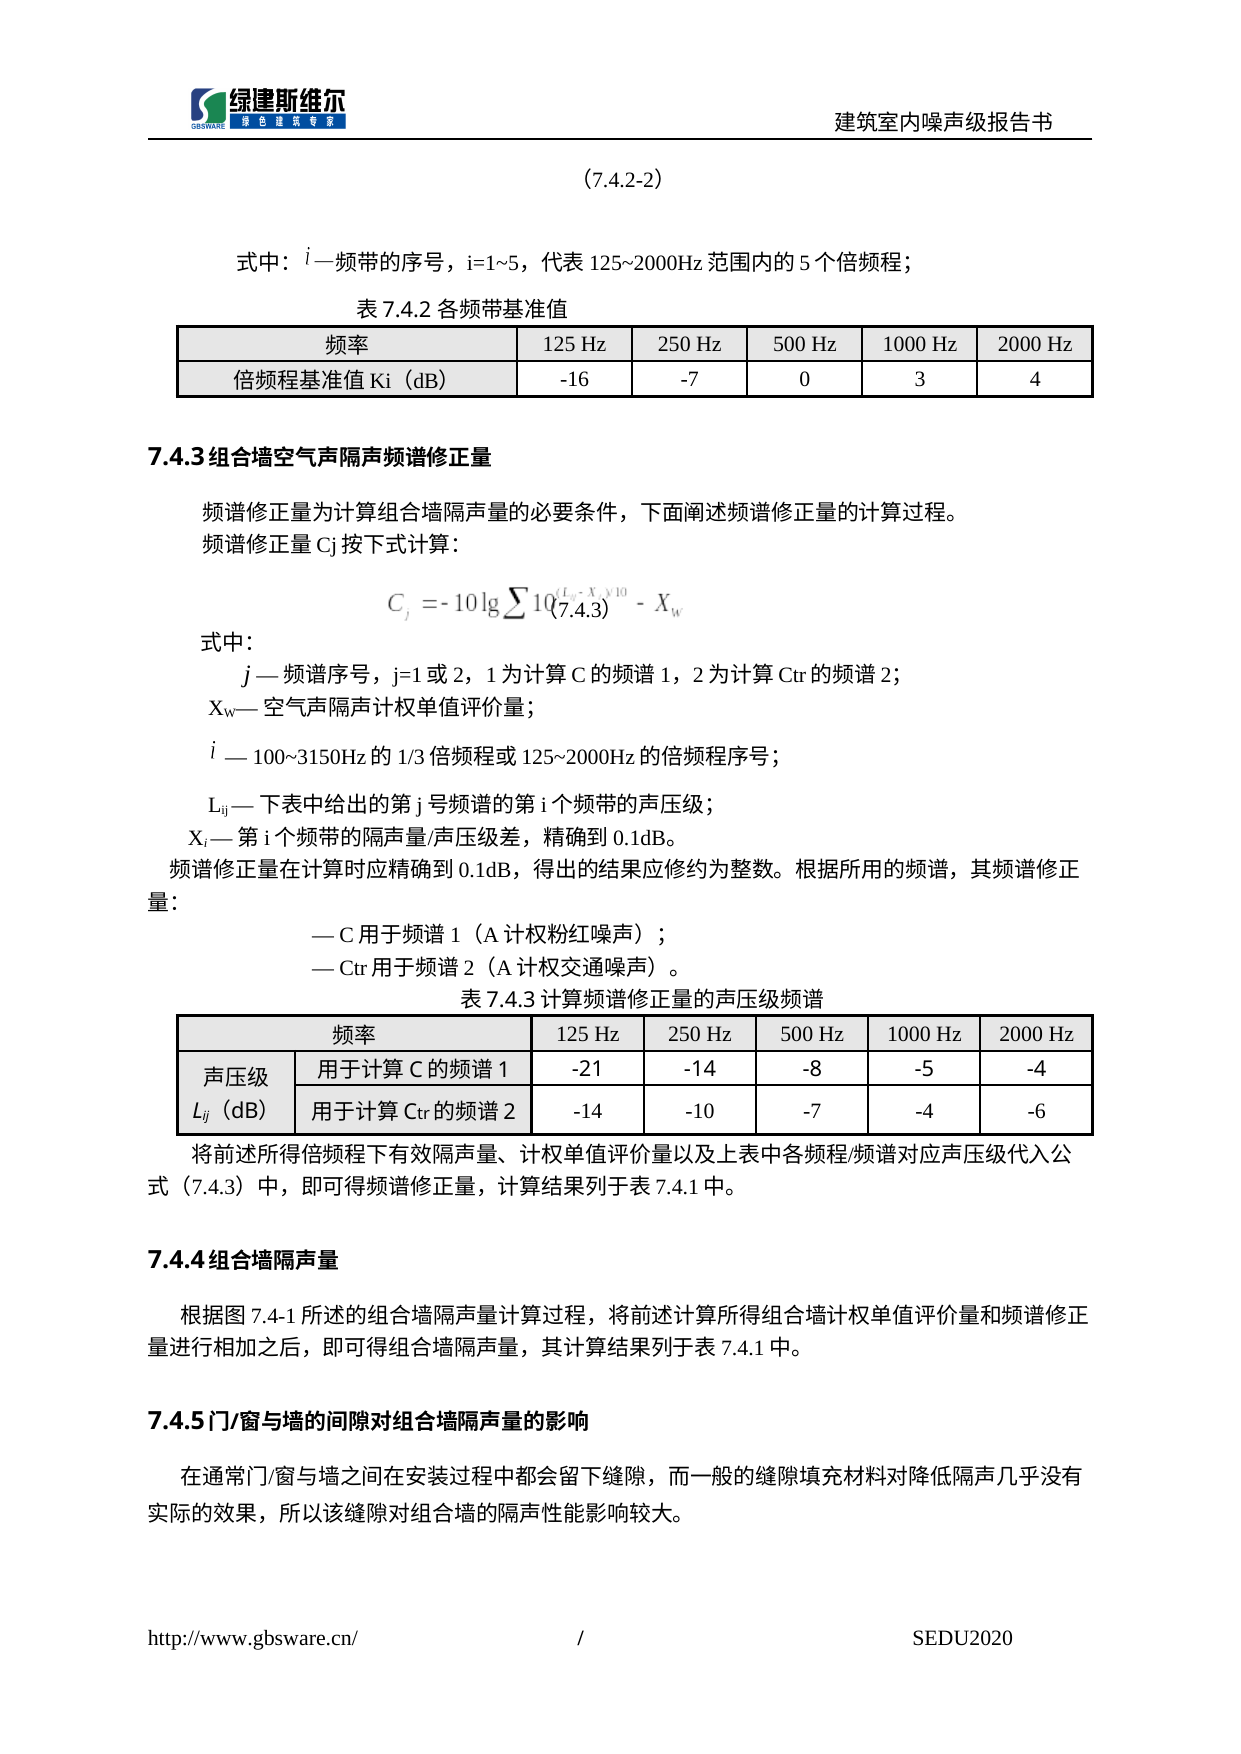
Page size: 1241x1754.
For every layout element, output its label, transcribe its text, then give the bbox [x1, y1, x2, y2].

text 频谱修正量Cj按下式计算： [191, 527, 1092, 559]
subtitle 门/窗与墙的间隙对组合墙隔声量的影响 [148, 1387, 1092, 1452]
table_header 250 Hz [633, 328, 746, 360]
table_cell -8 [757, 1052, 867, 1084]
table_header 2000 Hz [978, 328, 1091, 360]
text Lij — 下表中给出的第j号频谱的第i个频带的声压级； [148, 787, 1092, 819]
table_cell -5 [869, 1052, 979, 1084]
table_cell -21 [533, 1052, 643, 1084]
table_cell 0 [748, 362, 861, 395]
text 式中：—频带的序号，i=1~5，代表125~2000Hz范围内的5个倍频程； [236, 227, 1092, 292]
table_cell -14 [645, 1052, 755, 1084]
table_header 频率 [179, 1017, 530, 1050]
table_cell 声压级Lij（dB） [179, 1052, 294, 1133]
text 式中： [159, 624, 1092, 657]
table_cell 4 [978, 362, 1091, 395]
text — 100~3150Hz的1/3倍频程或125~2000Hz的倍频程序号； [148, 722, 1092, 787]
text 将前述所得倍频程下有效隔声量、计权单值评价量以及上表中各频程/频谱对应声压级代入公式（7.4.3）中，即可得频谱修正量，计算结果列于表7.4.1中。 [148, 1136, 1092, 1201]
text 表7.4.3计算频谱修正量的声压级频谱 [148, 982, 1092, 1014]
table_cell 3 [863, 362, 976, 395]
table_header 频率 [179, 328, 516, 360]
text — Ctr用于频谱2（A计权交通噪声）。 [148, 949, 1092, 982]
table_header 500 Hz [748, 328, 861, 360]
text （7.4.2-2） [236, 162, 1092, 194]
text 根据图7.4-1 所述的组合墙隔声量计算过程，将前述计算所得组合墙计权单值评价量和频谱修正量进行相加之后，即可得组合墙隔声量，其计算结果列于表7.4.1中。 [148, 1297, 1092, 1362]
text 频谱修正量在计算时应精确到0.1dB，得出的结果应修约为整数。根据所用的频谱，其频谱修正量： [148, 852, 1092, 917]
table_cell 用于计算Ctr的频谱2 [296, 1086, 530, 1133]
text 在通常门/窗与墙之间在安装过程中都会留下缝隙，而一般的缝隙填充材料对降低隔声几乎没有实际的效果，所以该缝隙对组合墙的隔声性能影响较大。 [148, 1459, 1092, 1528]
table_cell -4 [981, 1052, 1091, 1084]
table_cell -7 [633, 362, 746, 395]
text 频谱修正量为计算组合墙隔声量的必要条件，下面阐述频谱修正量的计算过程。 [148, 494, 1092, 527]
text XW— 空气声隔声计权单值评价量； [148, 689, 1092, 722]
text （7.4.3） [191, 592, 1092, 624]
table_header 1000 Hz [863, 328, 976, 360]
text Xi — 第i个频带的隔声量/声压级差，精确到0.1dB。 [148, 819, 1092, 852]
table_header 1000 Hz [869, 1017, 979, 1050]
table_header 250 Hz [645, 1017, 755, 1050]
subtitle 组合墙隔声量 [148, 1226, 1092, 1291]
text j — 频谱序号，j=1或2，1为计算C的频谱1，2为计算Ctr的频谱2； [159, 657, 1092, 689]
table_header 500 Hz [757, 1017, 867, 1050]
table_cell -4 [869, 1086, 979, 1133]
picture [187, 88, 347, 130]
subtitle 组合墙空气声隔声频谱修正量 [148, 423, 1092, 488]
table_cell -14 [533, 1086, 643, 1133]
text — C用于频谱1（A计权粉红噪声）； [148, 917, 1092, 949]
table_cell -16 [518, 362, 631, 395]
table_cell -6 [981, 1086, 1091, 1133]
table_cell 用于计算C的频谱1 [296, 1052, 530, 1084]
table_header 125 Hz [518, 328, 631, 360]
table_header 2000 Hz [981, 1017, 1091, 1050]
text 表7.4.2 各频带基准值 [148, 292, 1092, 324]
table_header 125 Hz [533, 1017, 643, 1050]
table_cell -7 [757, 1086, 867, 1133]
table_cell 倍频程基准值Ki（dB） [179, 362, 516, 395]
table_cell -10 [645, 1086, 755, 1133]
